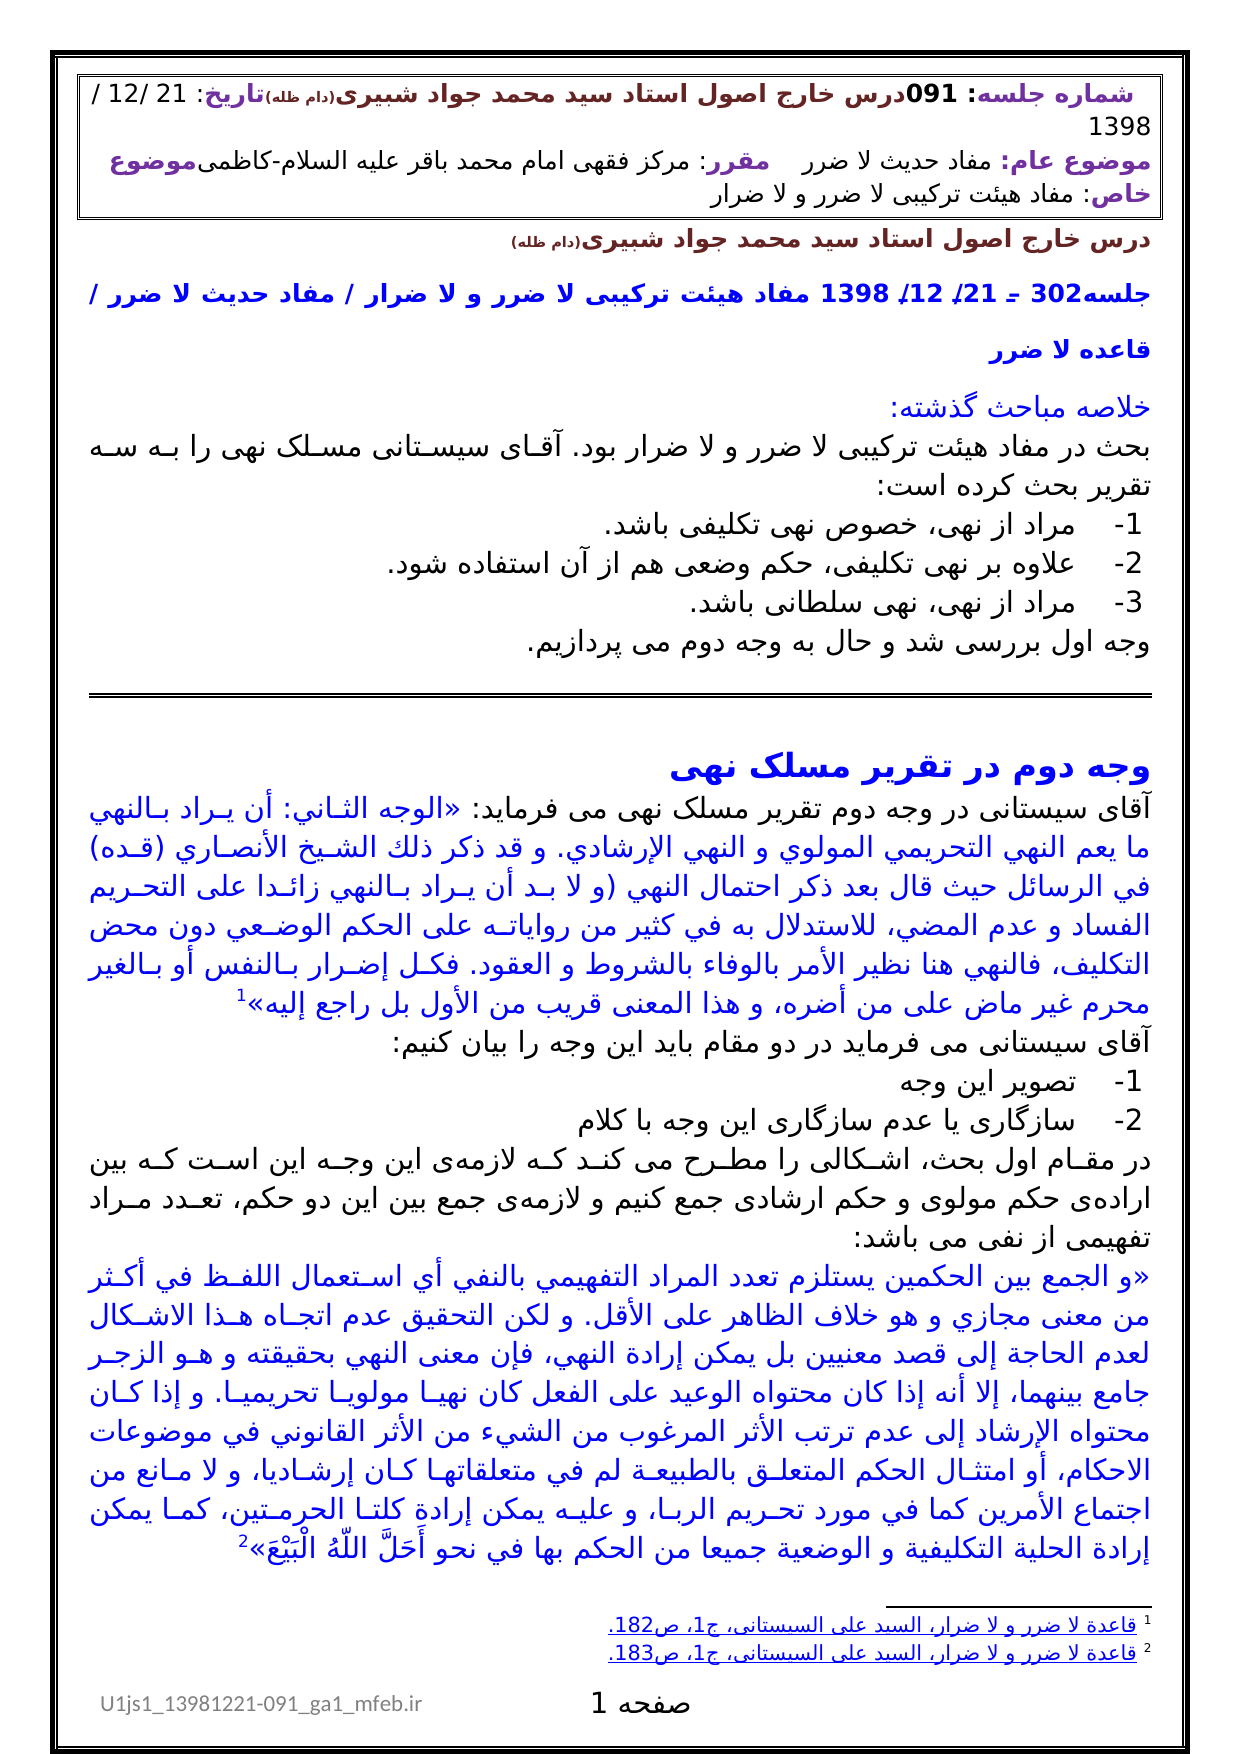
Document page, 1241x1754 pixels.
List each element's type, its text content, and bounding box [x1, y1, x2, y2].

text آقای سیستانی می فرماید در دو مقام باید این وجه را بیان کنیم: [89, 1025, 1152, 1059]
list مراد از نهی، نهی سلطانی باشد. [89, 585, 1114, 619]
text بحث در مفاد هیئت ترکیبی لا ضرر و لا ضرار بود. آقای سیستانی مسلک نهی را به سه تقریر بحث کرده است: [89, 429, 1152, 502]
list مراد از نهی، خصوص نهی تکلیفی باشد. [89, 507, 1114, 541]
text جلسه302 – 21/ 12/ 1398 مفاد هیئت ترکیبی لا ضرر و لا ضرار / مفاد حدیث لا ضرر / قاعده لا ضرر [89, 279, 1152, 364]
subtitle وجه دوم در تقریر مسلک نهی [89, 747, 1152, 786]
text خلاصه مباحث گذشته: [89, 390, 1152, 424]
list سازگاری یا عدم سازگاری این وجه با کلام [89, 1103, 1114, 1137]
text «و الجمع بين الحكمين يستلزم تعدد المراد التفهيمي بالنفي أي استعمال اللفظ في أكثر من معنى مجازي و هو خلاف الظاهر على الأقل. و لكن التحقيق عدم اتجاه هذا الاشكال لعدم الحاجة إلى قصد معنيين بل يمكن إرادة النهي، فإن معنى النهي بحقيقته و هو الزجر جامع بينهما، إلا أنه إذا كان محتواه الوعيد على الفعل كان نهيا مولويا تحريميا. و إذا كان محتواه الإرشاد إلى عدم ترتب الأثر المرغوب من الشي‌ء من الأثر القانوني في موضوعات الاحكام، أو امتثال الحكم المتعلق بالطبيعة لم في متعلقاتها كان إرشاديا، و لا مانع من اجتماع الأمرين كما في مورد تحريم الربا، و عليه يمكن إرادة كلتا الحرمتين، كما يمكن إرادة الحلية التكليفية و الوضعية جميعا من الحكم بها في نحو أَحَلَّ اللّهُ الْبَيْعَ» [89, 1259, 1152, 1566]
text در مقام اول بحث، اشکالی را مطرح می کند که لازمه‌ی این وجه این است که بین اراده‌ی حکم مولوی و حکم ارشادی جمع کنیم و لازمه‌ی جمع بین این دو حکم، تعدد مراد تفهیمی از نفی می باشد: [89, 1142, 1152, 1254]
text وجه اول بررسی شد و حال به وجه دوم می پردازیم. [89, 624, 1152, 658]
list علاوه بر نهی تکلیفی، حکم وضعی هم از آن استفاده شود. [89, 546, 1114, 580]
list تصویر این وجه [89, 1064, 1114, 1098]
text درس خارج اصول استاد سید محمد جواد شبیری(دام ظله) [89, 224, 1152, 253]
text آقای سیستانی در وجه دوم تقریر مسلک نهی می فرماید: «الوجه الثاني: أن يراد بالنهي ما يعم النهي التحريمي المولوي و النهي الإرشادي. و قد ذكر ذلك الشيخ الأنصاري (قده) في الرسائل حيث قال بعد ذكر احتمال النهي (و لا بد أن يراد بالنهي زائدا على التحريم الفساد و عدم المضي، للاستدلال به في كثير من رواياته على الحكم الوضعي دون محض التكليف، فالنهي هنا نظير الأمر بالوفاء بالشروط و العقود. فكل إضرار بالنفس أو بالغير محرم غير ماض على من أضره، و هذا المعنى قريب من الأول بل راجع إليه» [89, 791, 1152, 1020]
